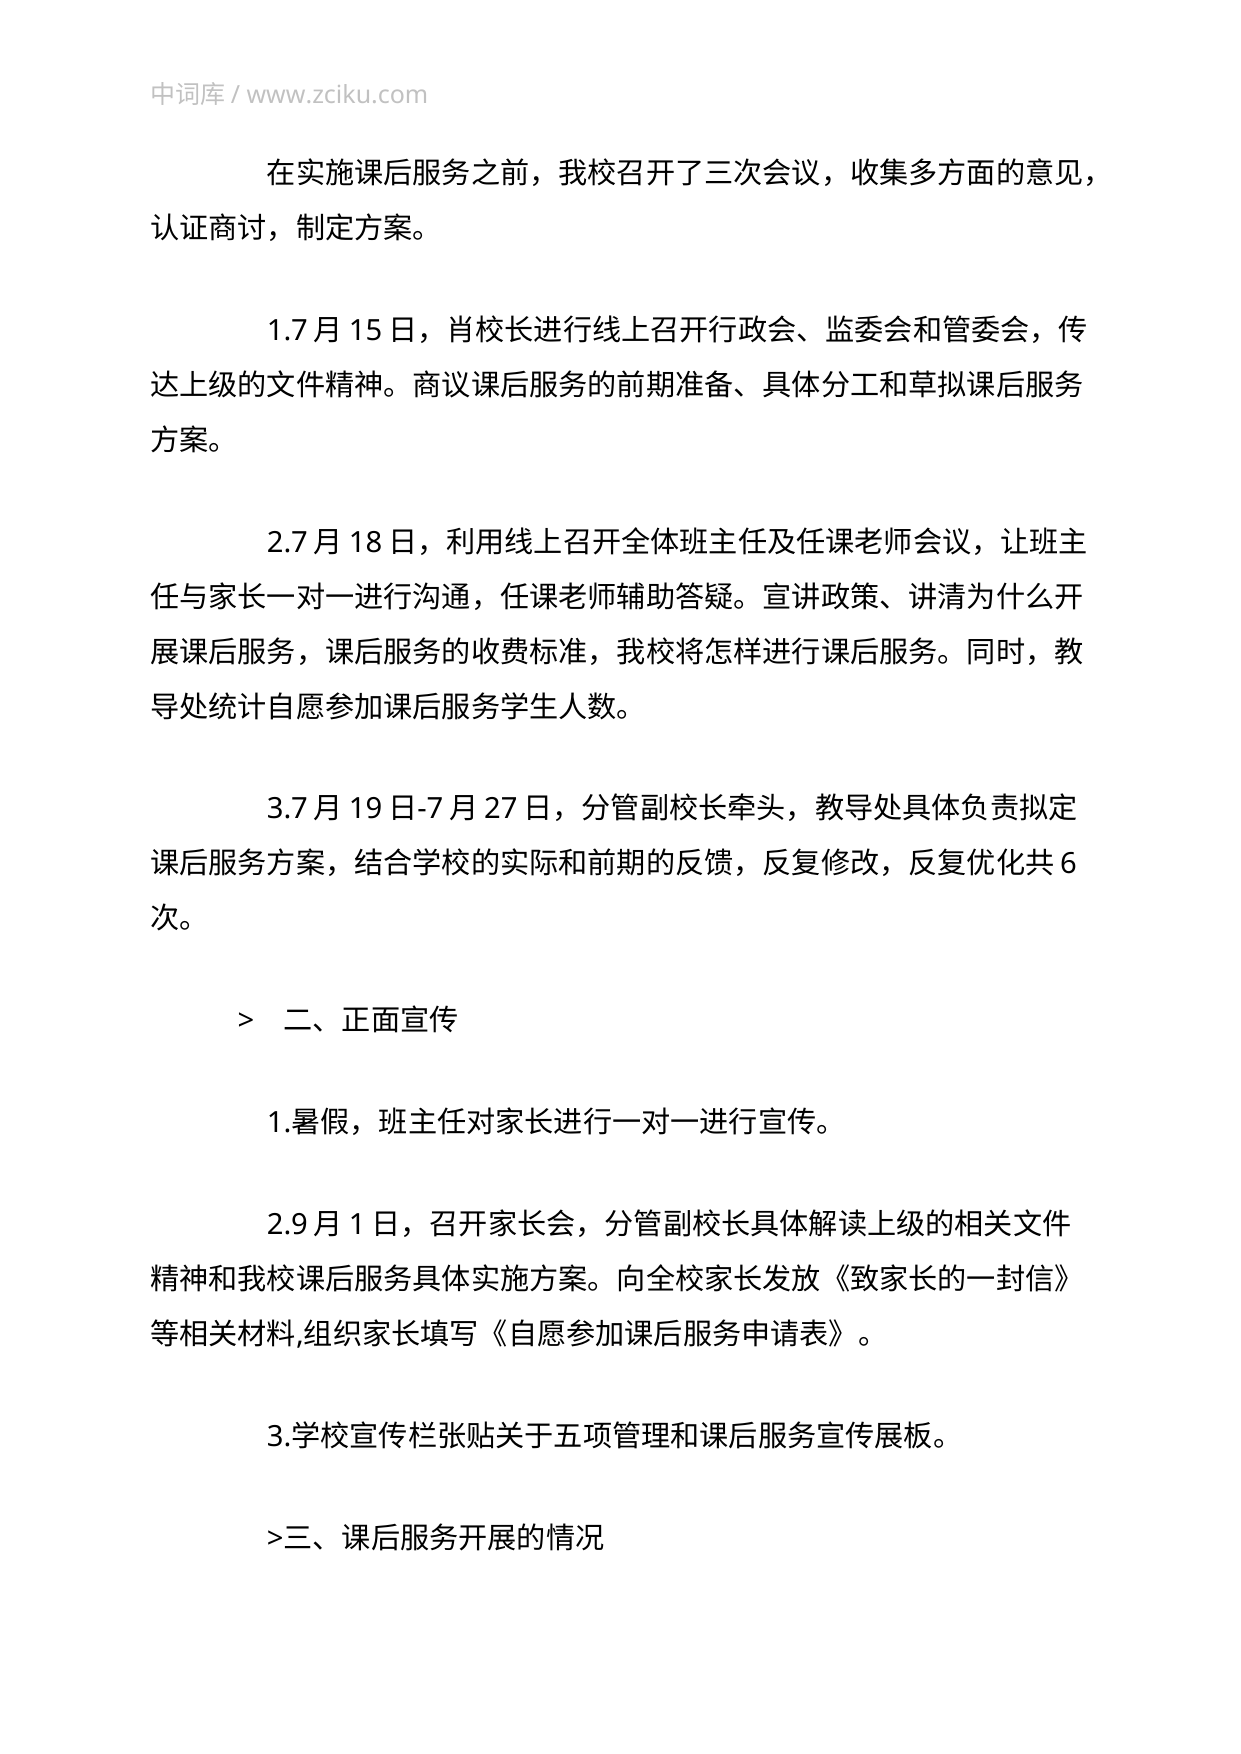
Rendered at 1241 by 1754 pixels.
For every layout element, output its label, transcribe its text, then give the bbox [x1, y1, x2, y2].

text 2.9月1日，召开家长会，分管副校长具体解读上级的相关文件精神和我校课后服务具体实施方案。向全校家长发放《致家长的一封信》等相关材料,组织家长填写《自愿参加课后服务申请表》。 [150, 1201, 1090, 1353]
text >三、课后服务开展的情况 [150, 1514, 1090, 1557]
text 3.学校宣传栏张贴关于五项管理和课后服务宣传展板。 [150, 1412, 1090, 1455]
text 3.7月19日-7月27日，分管副校长牵头，教导处具体负责拟定课后服务方案，结合学校的实际和前期的反馈，反复修改，反复优化共6次。 [150, 785, 1090, 937]
text 在实施课后服务之前，我校召开了三次会议，收集多方面的意见，认证商讨，制定方案。 [150, 150, 1090, 247]
text > 二、正面宣传 [150, 997, 1090, 1039]
text 1.暑假，班主任对家长进行一对一进行宣传。 [150, 1099, 1090, 1141]
text 2.7月18日，利用线上召开全体班主任及任课老师会议，让班主任与家长一对一进行沟通，任课老师辅助答疑。宣讲政策、讲清为什么开展课后服务，课后服务的收费标准，我校将怎样进行课后服务。同时，教导处统计自愿参加课后服务学生人数。 [150, 518, 1090, 725]
text 1.7月15日，肖校长进行线上召开行政会、监委会和管委会，传达上级的文件精神。商议课后服务的前期准备、具体分工和草拟课后服务方案。 [150, 307, 1090, 459]
